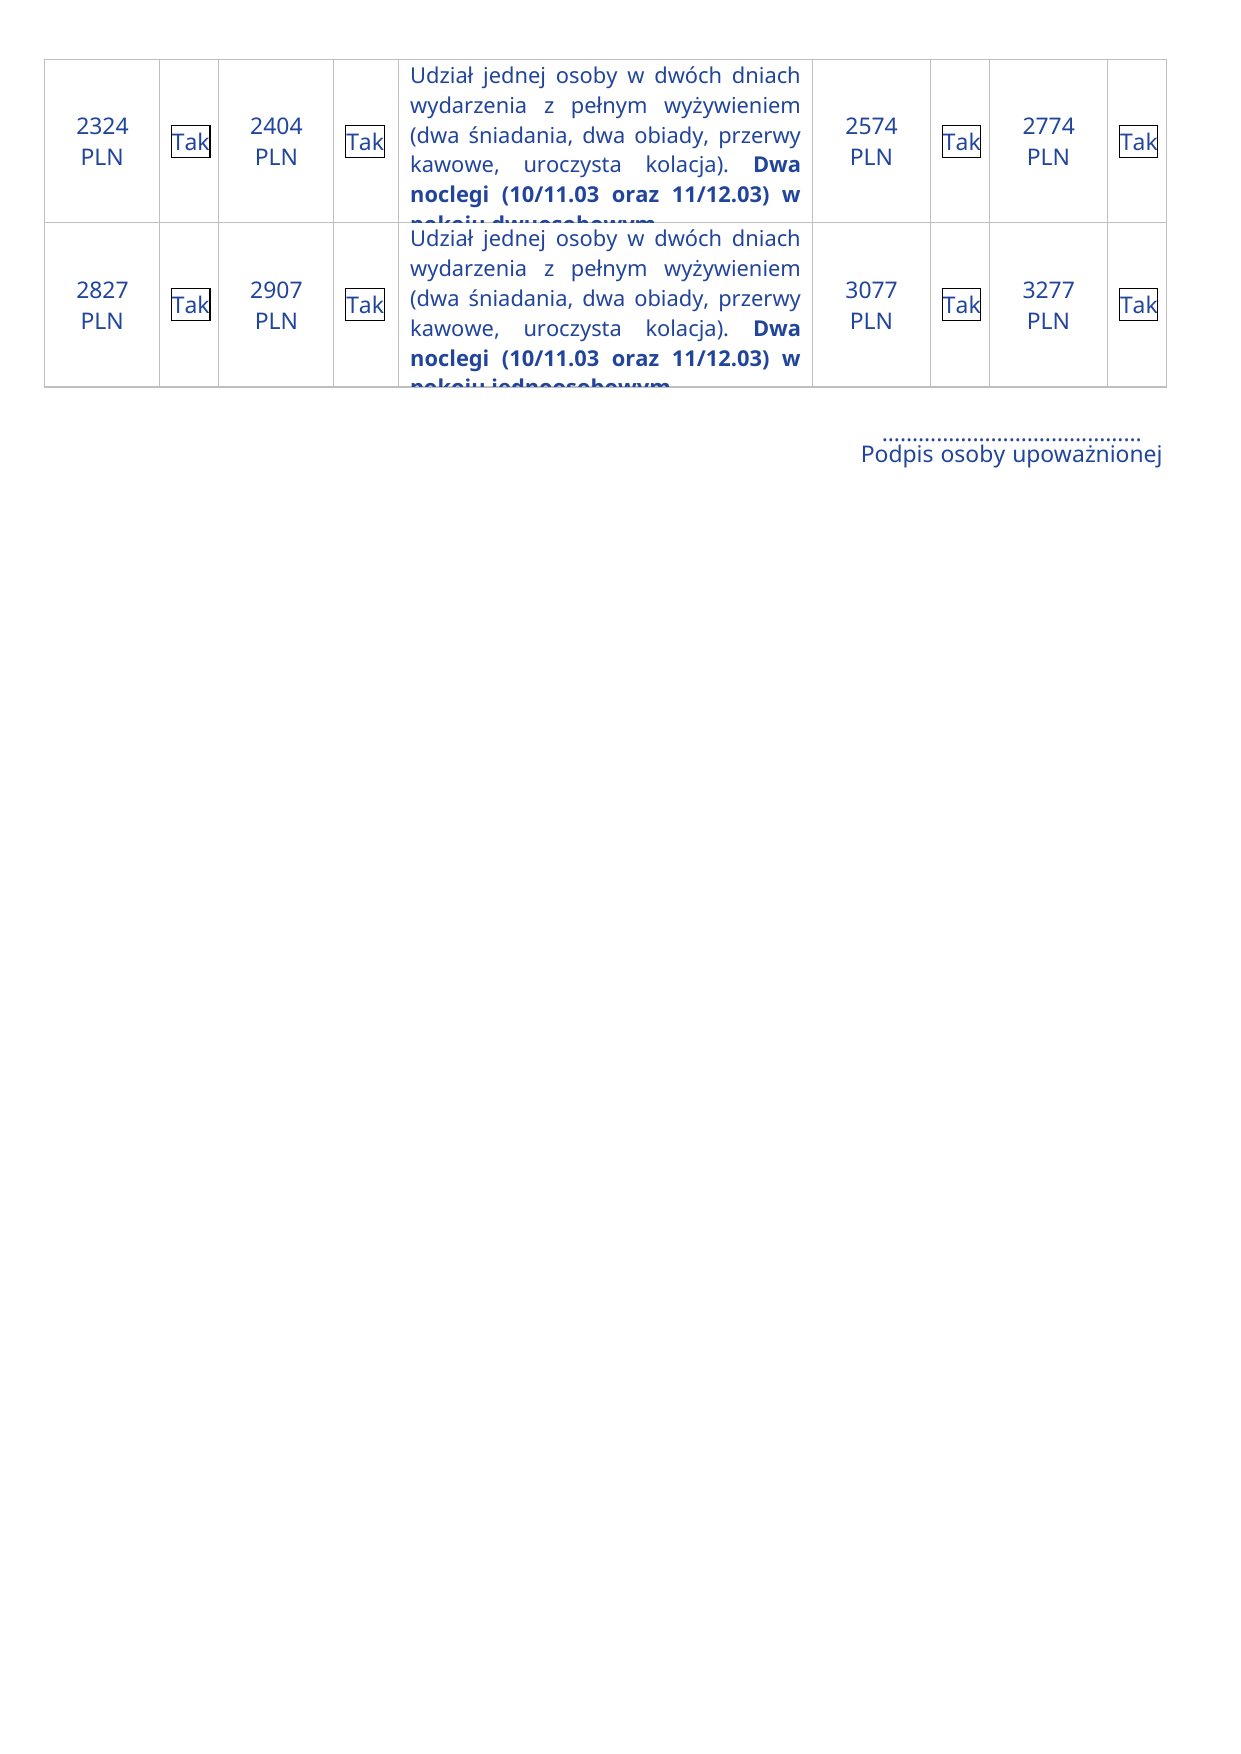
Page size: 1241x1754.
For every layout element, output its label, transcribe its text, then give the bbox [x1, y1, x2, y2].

table_cell Tak [931, 60, 989, 222]
text …………………….……………… Podpis osoby upoważnionej [856, 425, 1166, 467]
table_cell 2574 PLN [813, 60, 930, 222]
table_cell Udział jednej osoby w dwóch dniach wydarzenia z pełnym wyżywieniem (dwa śniadania, dwa obiady, przerwy kawowe, uroczysta kolacja). Dwa noclegi (10/11.03 oraz 11/12.03) w pokoju dwuosobowym. [399, 60, 812, 222]
table_cell Tak [334, 223, 398, 386]
table_cell Tak [1108, 60, 1166, 222]
table_cell Udział jednej osoby w dwóch dniach wydarzenia z pełnym wyżywieniem (dwa śniadania, dwa obiady, przerwy kawowe, uroczysta kolacja). Dwa noclegi (10/11.03 oraz 11/12.03) w pokoju jednoosobowym. [399, 223, 812, 386]
table_cell 2404 PLN [219, 60, 333, 222]
table_cell Tak [160, 223, 218, 386]
table_cell 3277 PLN [990, 223, 1107, 386]
table_cell Tak [334, 60, 398, 222]
table_cell Tak [1108, 223, 1166, 386]
table_cell 2827 PLN [45, 223, 159, 386]
table_cell 2907 PLN [219, 223, 333, 386]
table_cell 2774 PLN [990, 60, 1107, 222]
table_cell 2324 PLN [45, 60, 159, 222]
table_cell Tak [160, 60, 218, 222]
table_cell Tak [931, 223, 989, 386]
table_cell 3077 PLN [813, 223, 930, 386]
